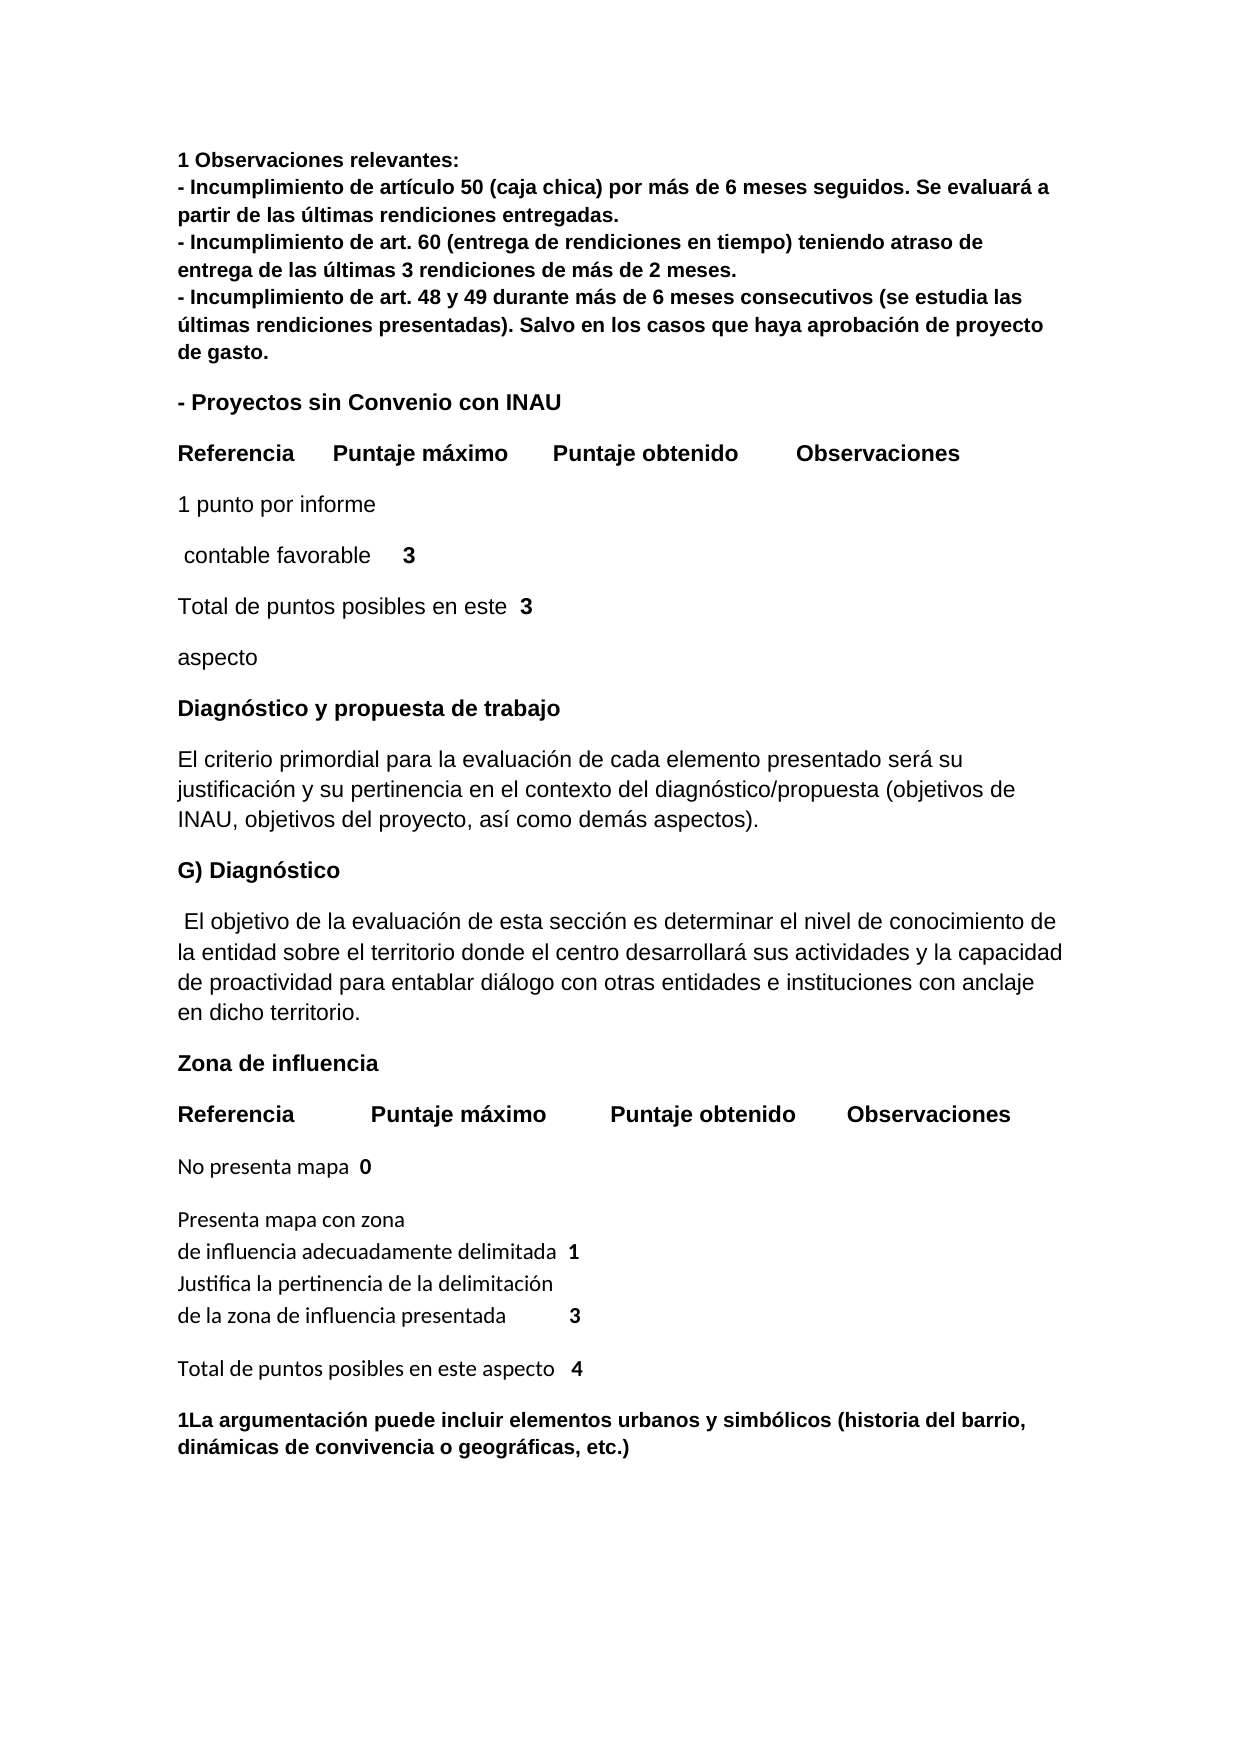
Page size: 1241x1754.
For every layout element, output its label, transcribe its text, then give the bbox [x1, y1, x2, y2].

text - Proyectos sin Convenio con INAU [177, 388, 1063, 415]
text Referencia Puntaje máximo Puntaje obtenido Observaciones [177, 1101, 1063, 1127]
text 1 punto por informe [177, 491, 1063, 517]
text 1 Observaciones relevantes: - Incumplimiento de artículo 50 (caja chica) por más de 6 meses seguidos. Se evaluará a partir de las últimas rendiciones entregadas. - Incumplimiento de art. 60 (entrega de rendiciones en tiempo) teniendo atraso de entrega de las últimas 3 rendiciones de más de 2 meses. - Incumplimiento de art. 48 y 49 durante más de 6 meses consecutivos (se estudia las últimas rendiciones presentadas). Salvo en los casos que haya aprobación de proyecto de gasto. [177, 148, 1063, 364]
text aspecto [177, 644, 1063, 670]
text Diagnóstico y propuesta de trabajo [177, 695, 1063, 721]
text Total de puntos posibles en este 3 [177, 593, 1063, 619]
text No presenta mapa 0 [177, 1152, 1063, 1180]
text El objetivo de la evaluación de esta sección es determinar el nivel de conocimiento de la entidad sobre el territorio donde el centro desarrollará sus actividades y la capacidad de proactividad para entablar diálogo con otras entidades e instituciones con anclaje en dicho territorio. [177, 908, 1063, 1025]
text El criterio primordial para la evaluación de cada elemento presentado será su justificación y su pertinencia en el contexto del diagnóstico/propuesta (objetivos de INAU, objetivos del proyecto, así como demás aspectos). [177, 746, 1063, 832]
text Total de puntos posibles en este aspecto 4 [177, 1354, 1063, 1383]
text Zona de influencia [177, 1050, 1063, 1076]
text Presenta mapa con zona de influencia adecuadamente delimitada 1 Justifica la pertinencia de la delimitación de la zona de influencia presentada 3 [177, 1205, 1063, 1329]
text Referencia Puntaje máximo Puntaje obtenido Observaciones [177, 439, 1063, 466]
text contable favorable 3 [177, 542, 1063, 568]
text G) Diagnóstico [177, 857, 1063, 883]
text 1La argumentación puede incluir elementos urbanos y simbólicos (historia del barrio, dinámicas de convivencia o geográficas, etc.) [177, 1408, 1063, 1459]
